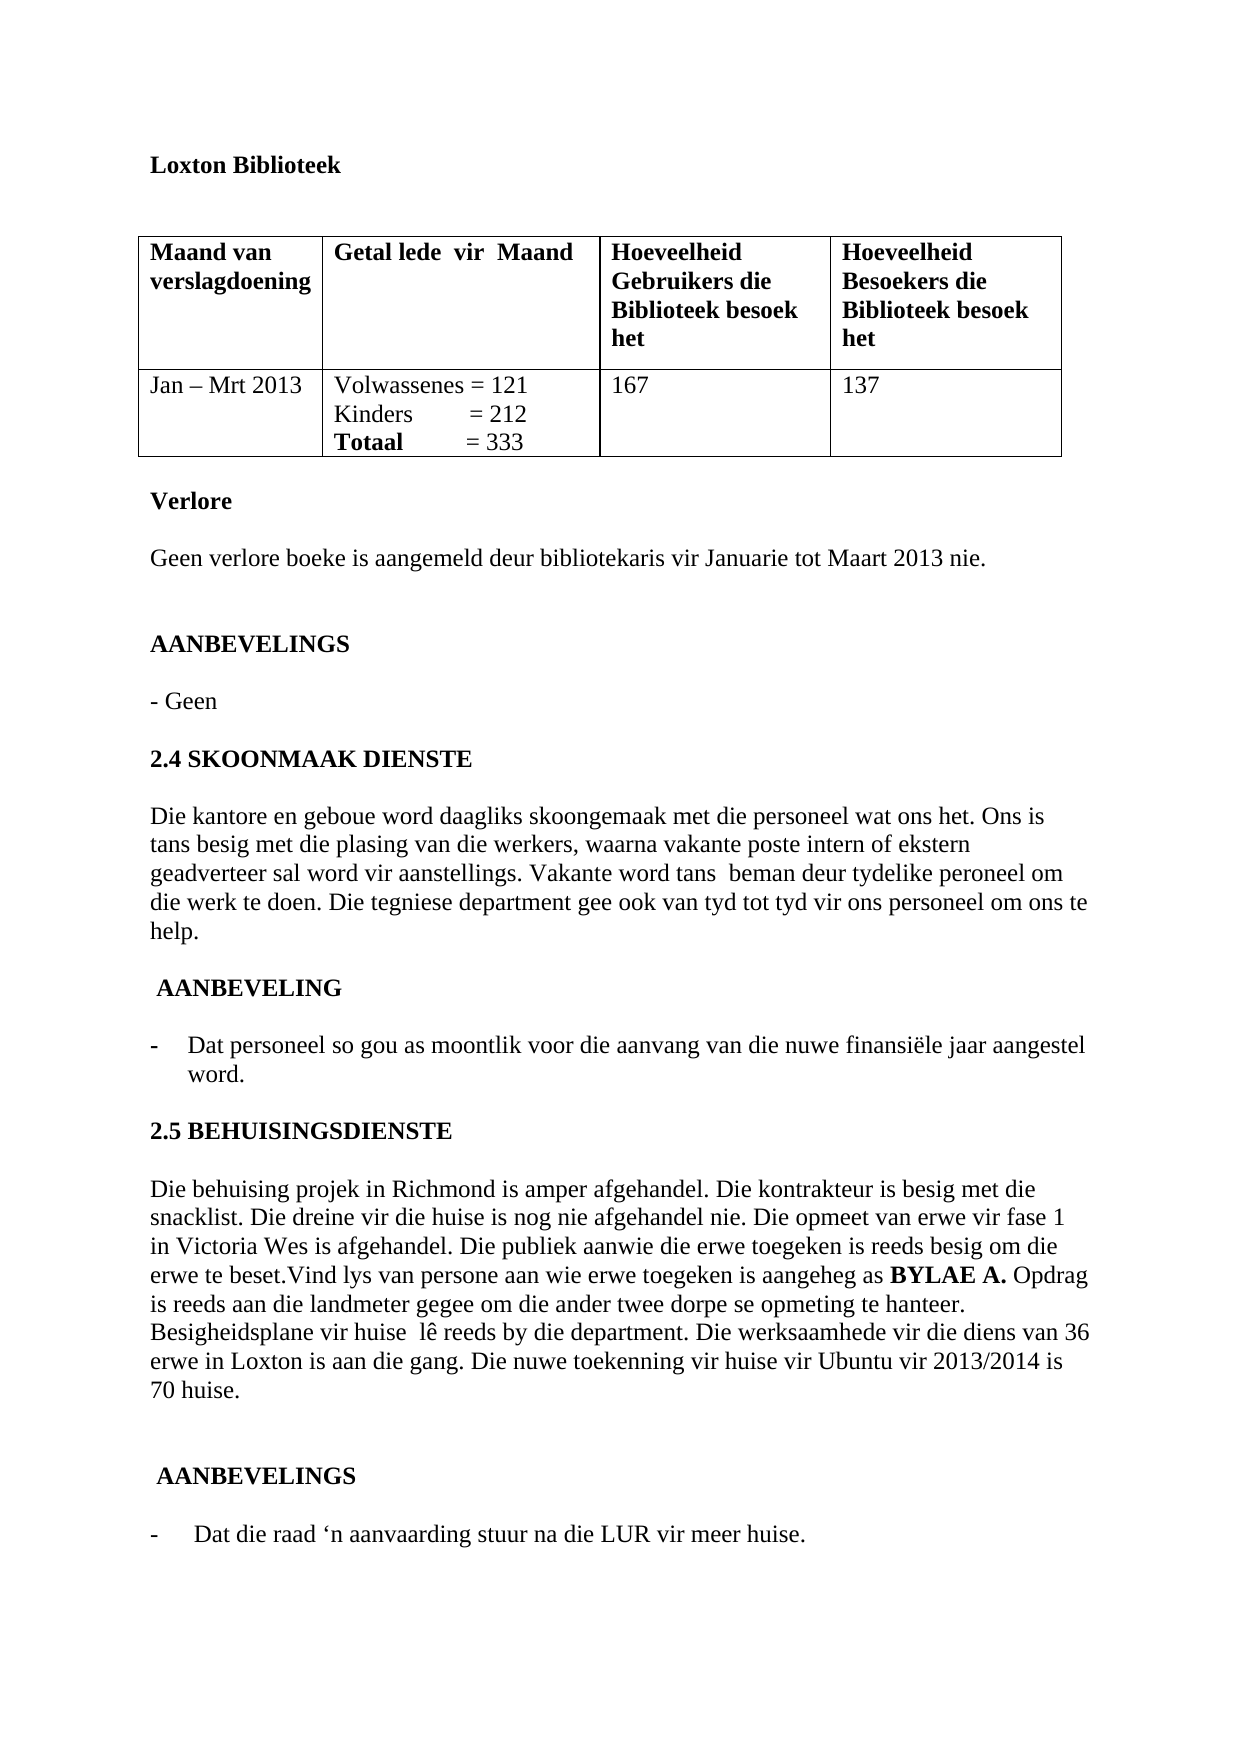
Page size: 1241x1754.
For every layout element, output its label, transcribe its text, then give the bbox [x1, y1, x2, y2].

table_header Hoeveelheid Gebruikers die Biblioteek besoek het [601, 237, 830, 369]
text 2.5 BEHUISINGSDIENSTE [150, 1116, 1090, 1145]
table_cell Jan – Mrt 2013 [139, 370, 322, 456]
list Dat personeel so gou as moontlik voor die aanvang van die nuwe finansiële jaar aangestel word. [150, 1030, 1090, 1087]
text AANBEVELINGS [150, 629, 1090, 658]
table_header Maand van verslagdoening [139, 237, 322, 369]
table_header Getal lede vir Maand [323, 237, 599, 369]
table_cell 137 [831, 370, 1061, 456]
table_cell 167 [601, 370, 830, 456]
text AANBEVELINGS [150, 1461, 1090, 1490]
text Die kantore en geboue word daagliks skoongemaak met die personeel wat ons het. Ons is tans besig met die plasing van die werkers, waarna vakante poste intern of ekstern geadverteer sal word vir aanstellings. Vakante word tans beman deur tydelike peroneel om die werk te doen. Die tegniese department gee ook van tyd tot tyd vir ons personeel om ons te help. [150, 801, 1090, 944]
table_cell Volwassenes = 121 Kinders = 212 Totaal = 333 [323, 370, 599, 456]
text AANBEVELING [150, 973, 1090, 1002]
text Verlore [150, 486, 1090, 515]
list Dat die raad ‘n aanvaarding stuur na die LUR vir meer huise. [150, 1519, 1090, 1547]
text Die behuising projek in Richmond is amper afgehandel. Die kontrakteur is besig met die snacklist. Die dreine vir die huise is nog nie afgehandel nie. Die opmeet van erwe vir fase 1 in Victoria Wes is afgehandel. Die publiek aanwie die erwe toegeken is reeds besig om die erwe te beset.Vind lys van persone aan wie erwe toegeken is aangeheg as BYLAE A. Opdrag is reeds aan die landmeter gegee om die ander twee dorpe se opmeting te hanteer. Besigheidsplane vir huise lê reeds by die department. Die werksaamhede vir die diens van 36 erwe in Loxton is aan die gang. Die nuwe toekenning vir huise vir Ubuntu vir 2013/2014 is 70 huise. [150, 1174, 1090, 1404]
text - Geen [150, 686, 1090, 715]
text 2.4 SKOONMAAK DIENSTE [150, 744, 1090, 773]
text Loxton Biblioteek [150, 150, 1090, 179]
table_header Hoeveelheid Besoekers die Biblioteek besoek het [831, 237, 1061, 369]
text Geen verlore boeke is aangemeld deur bibliotekaris vir Januarie tot Maart 2013 nie. [150, 543, 1090, 572]
